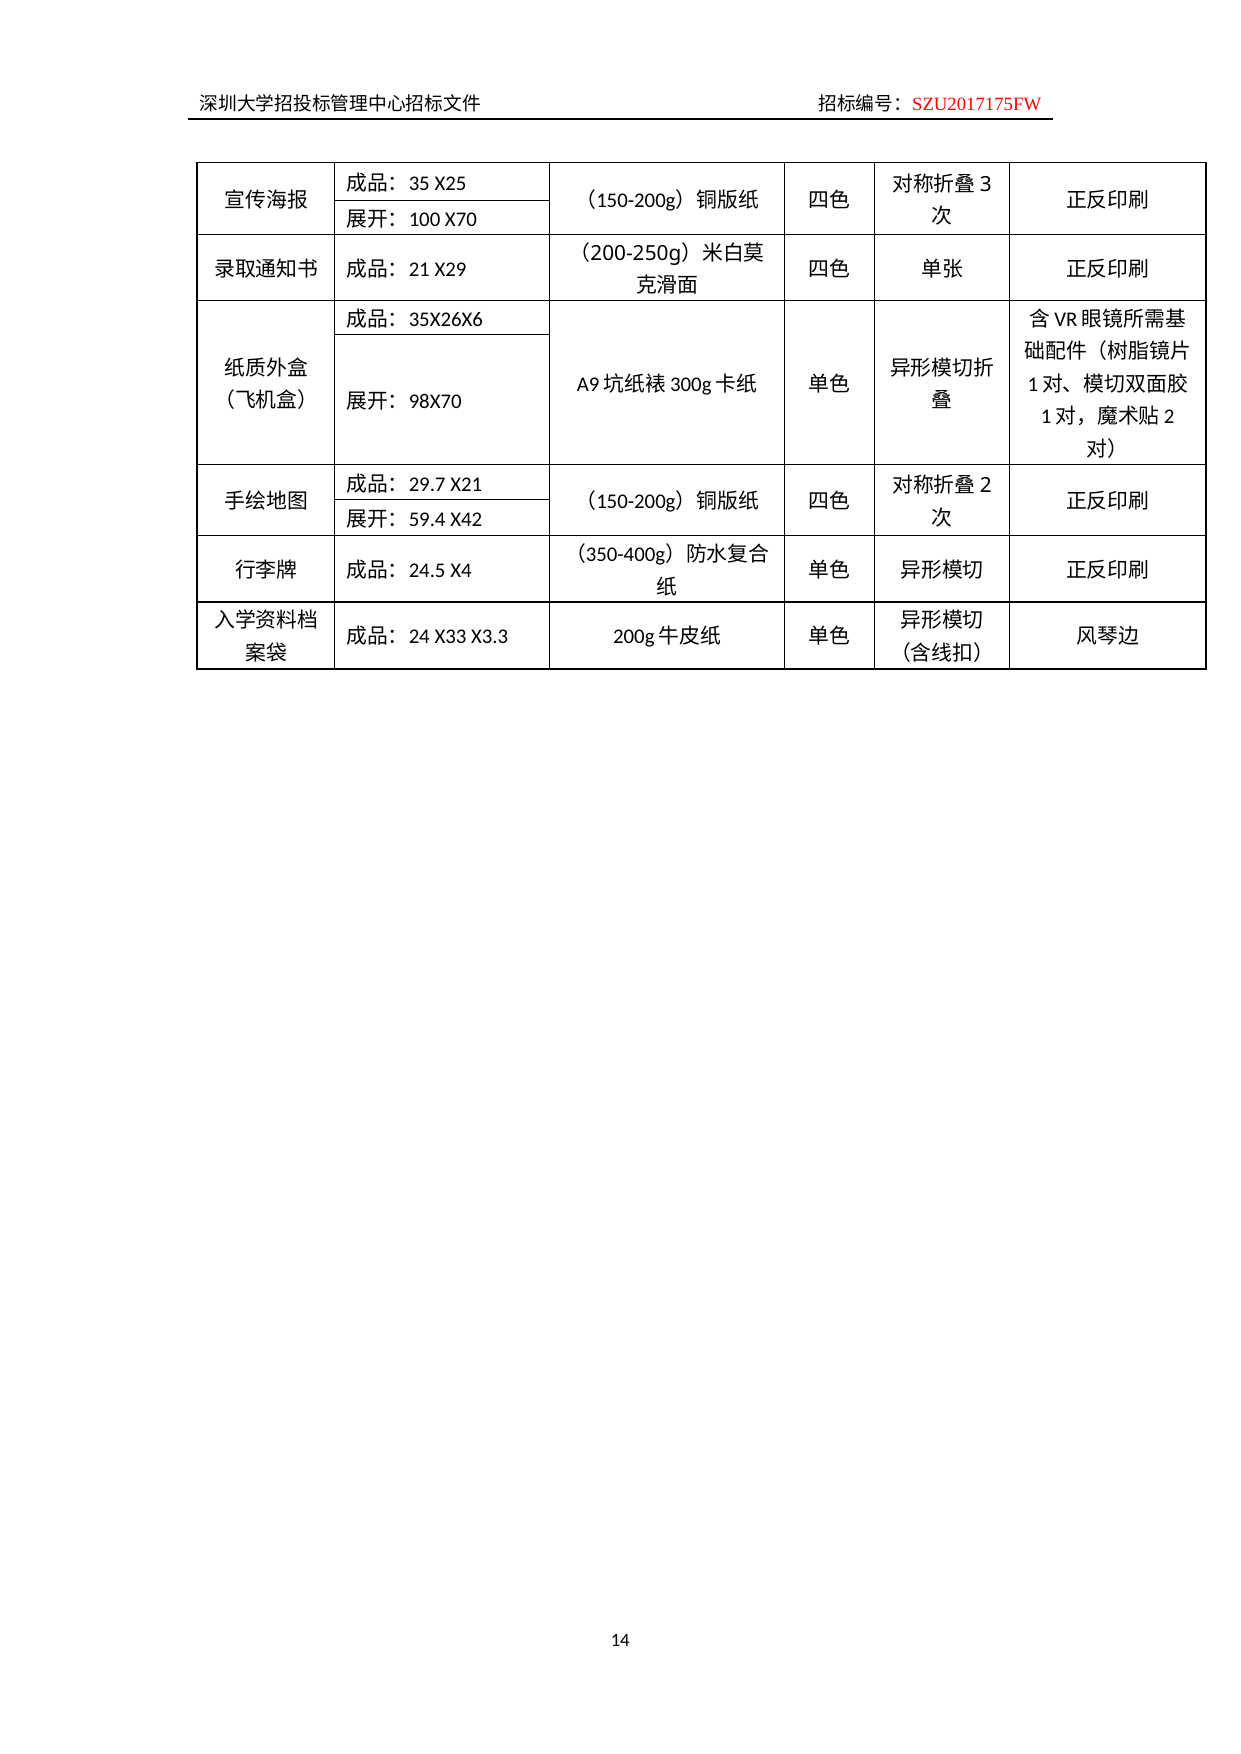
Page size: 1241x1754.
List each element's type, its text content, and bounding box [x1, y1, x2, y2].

table_cell （150-200g）铜版纸 [550, 465, 784, 535]
table_cell 成品：35 X25 [335, 163, 549, 199]
table_cell 含VR眼镜所需基础配件（树脂镜片1对、模切双面胶1对，魔术贴2对） [1010, 301, 1205, 463]
table_cell 展开：98X70 [335, 335, 549, 463]
table_cell A9坑纸裱300g卡纸 [550, 301, 784, 463]
table_cell 成品：29.7 X21 [335, 465, 549, 499]
table_cell 四色 [785, 235, 874, 300]
table_cell 成品：24.5 X4 [335, 536, 549, 601]
table_cell （200-250g）米白莫克滑面 [550, 235, 784, 300]
table_cell 单色 [785, 536, 874, 601]
table_cell 正反印刷 [1010, 536, 1205, 601]
table_cell 宣传海报 [198, 163, 334, 234]
table_cell 异形模切（含线扣） [875, 603, 1009, 667]
table_cell （150-200g）铜版纸 [550, 163, 784, 234]
table_cell 单张 [875, 235, 1009, 300]
table_cell 对称折叠2次 [875, 465, 1009, 535]
table_cell 入学资料档案袋 [198, 603, 334, 667]
table_cell 纸质外盒（飞机盒） [198, 301, 334, 463]
table_cell 四色 [785, 465, 874, 535]
table_cell 正反印刷 [1010, 465, 1205, 535]
table_cell 异形模切 [875, 536, 1009, 601]
table_cell （350-400g）防水复合纸 [550, 536, 784, 601]
table_cell 风琴边 [1010, 603, 1205, 667]
table_cell 展开：100 X70 [335, 201, 549, 234]
table_cell 成品：24 X33 X3.3 [335, 603, 549, 667]
table_cell 单色 [785, 301, 874, 463]
table_cell 四色 [785, 163, 874, 234]
table_cell 对称折叠3次 [875, 163, 1009, 234]
table_cell 正反印刷 [1010, 235, 1205, 300]
table_cell 正反印刷 [1010, 163, 1205, 234]
table_cell 手绘地图 [198, 465, 334, 535]
table_cell 200g牛皮纸 [550, 603, 784, 667]
table_cell 成品：21 X29 [335, 235, 549, 300]
table_cell 成品：35X26X6 [335, 301, 549, 333]
table_cell 单色 [785, 603, 874, 667]
table_cell 录取通知书 [198, 235, 334, 300]
table_cell 行李牌 [198, 536, 334, 601]
table_cell 展开：59.4 X42 [335, 500, 549, 535]
table_cell 异形模切折叠 [875, 301, 1009, 463]
